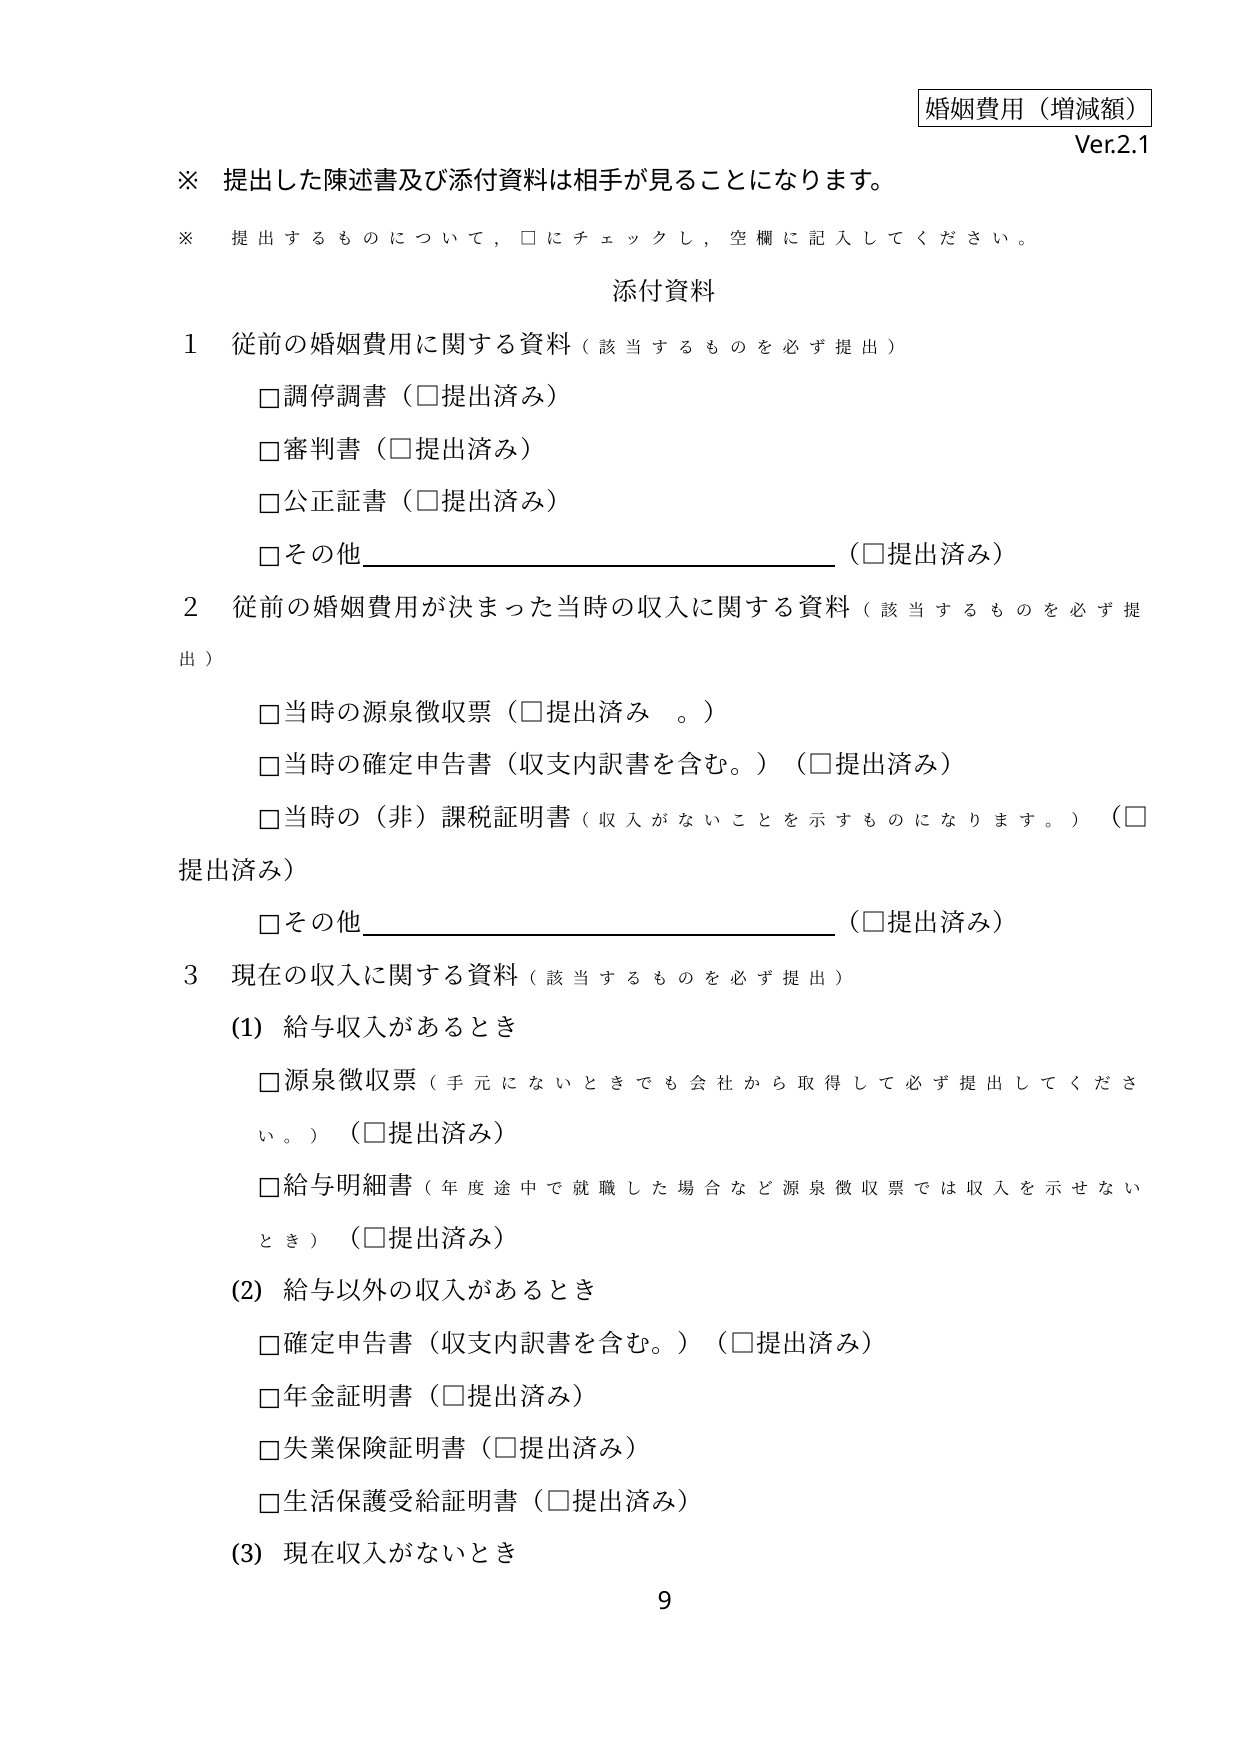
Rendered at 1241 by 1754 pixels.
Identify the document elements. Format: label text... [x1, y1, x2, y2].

text □給与明細書（年度途中で就職した場合など源泉徴収票では収入を示せないとき）（□提出済み） [232, 1158, 1150, 1263]
text □年金証明書（□提出済み） [179, 1368, 1150, 1421]
text (2) 給与以外の収入があるとき [179, 1263, 1150, 1315]
text □失業保険証明書（□提出済み） [179, 1421, 1150, 1473]
text □当時の源泉徴収票（□提出済み。） [179, 684, 1150, 737]
text □公正証書（□提出済み） [179, 474, 1150, 526]
text □確定申告書（収支内訳書を含む。）（□提出済み） [179, 1315, 1150, 1368]
text □その他 （□提出済み） [179, 526, 1150, 579]
text 添付資料 [179, 263, 1150, 316]
text (3) 現在収入がないとき [179, 1526, 1150, 1578]
text □調停調書（□提出済み） [179, 368, 1150, 421]
text １ 従前の婚姻費用に関する資料（該当するものを必ず提出） [179, 316, 1150, 368]
text (1) 給与収入があるとき [179, 1000, 1150, 1052]
text □当時の（非）課税証明書（収入がないことを示すものになります。）（□提出済み） [179, 789, 1150, 894]
text □当時の確定申告書（収支内訳書を含む。）（□提出済み） [179, 737, 1150, 789]
text □生活保護受給証明書（□提出済み） [179, 1473, 1150, 1526]
text □源泉徴収票（手元にないときでも会社から取得して必ず提出してください。）（□提出済み） [232, 1052, 1150, 1158]
text ※ 提出するものについて，□にチェックし，空欄に記入してください。 [179, 211, 1150, 263]
text ３ 現在の収入に関する資料（該当するものを必ず提出） [179, 947, 1150, 1000]
text □その他 （□提出済み） [179, 894, 1150, 947]
text ２ 従前の婚姻費用が決まった当時の収入に関する資料（該当するものを必ず提出） [179, 579, 1150, 684]
text □審判書（□提出済み） [179, 421, 1150, 474]
